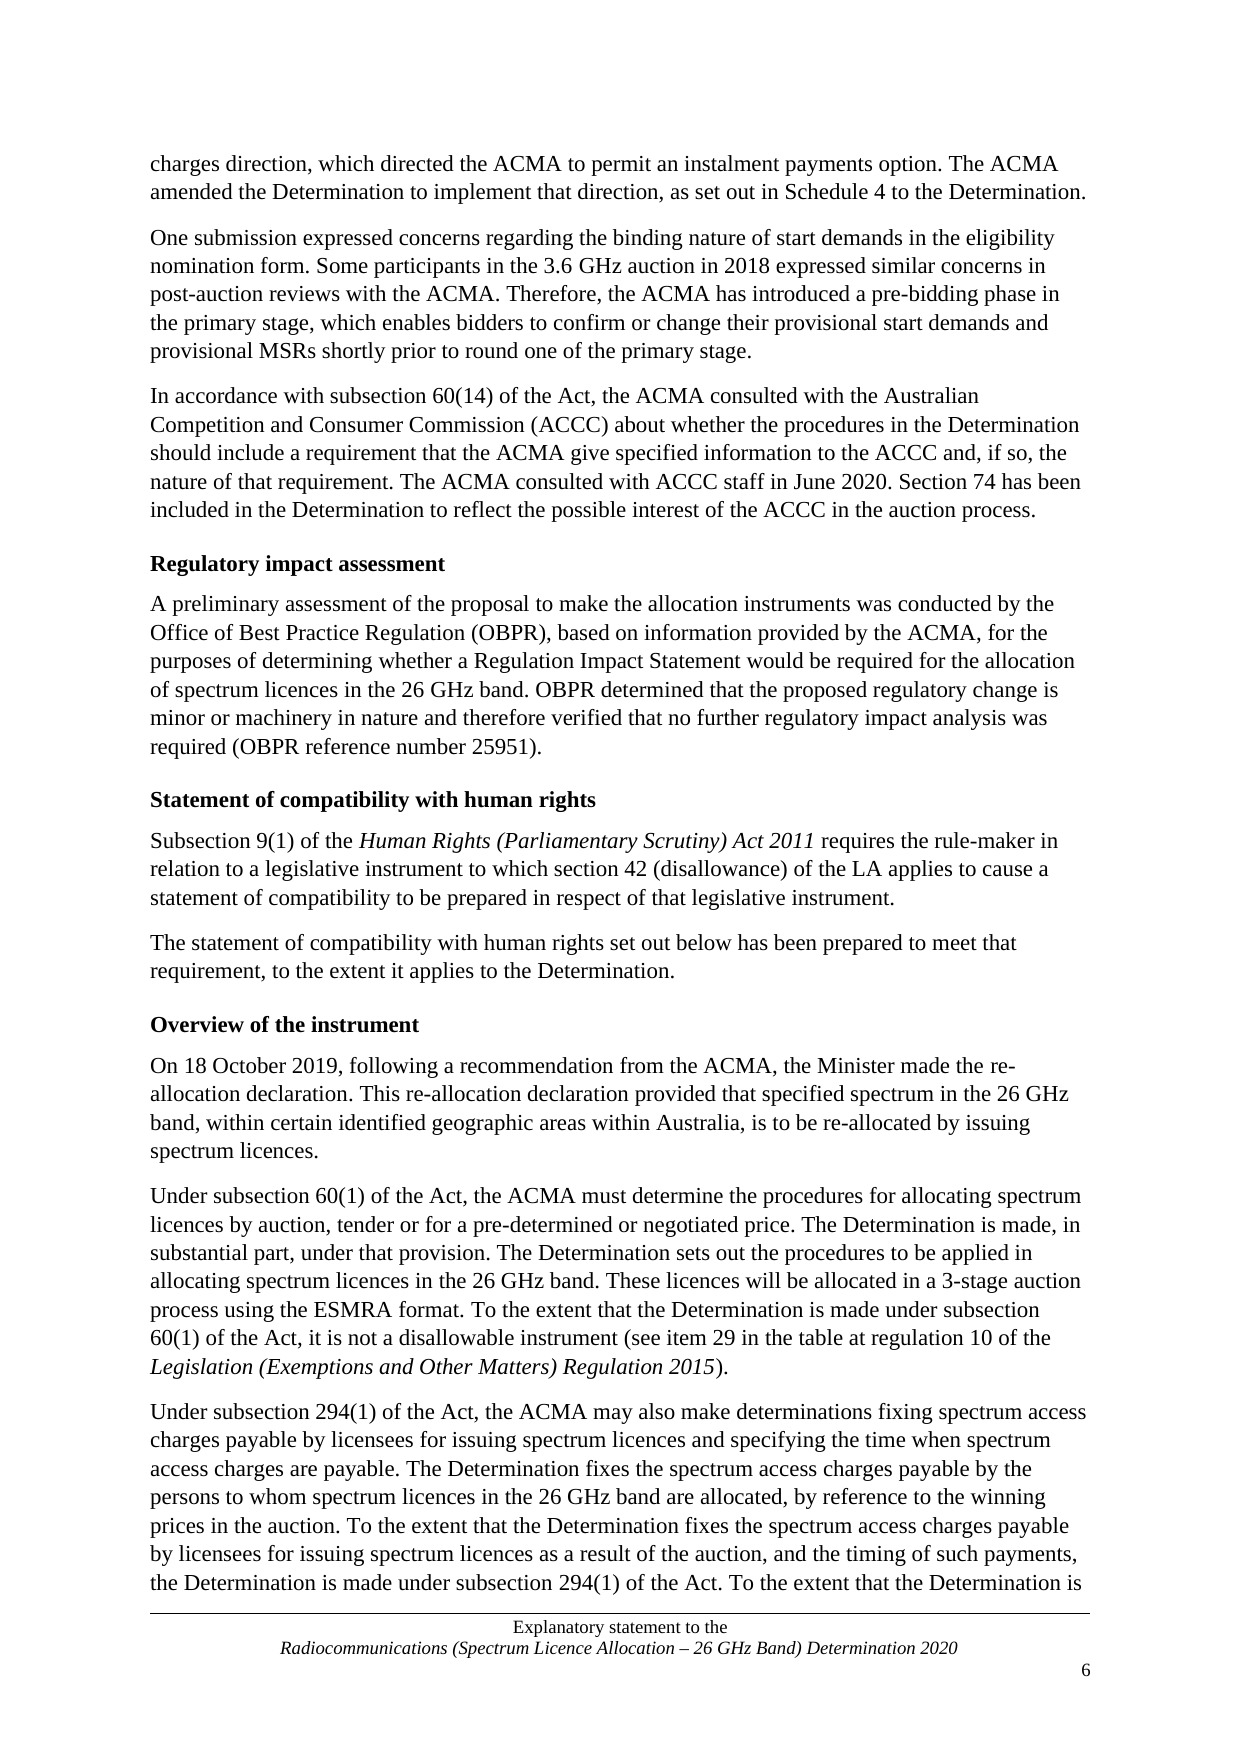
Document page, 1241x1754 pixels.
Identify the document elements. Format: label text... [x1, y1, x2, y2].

text Overview of the instrument [150, 1011, 1090, 1037]
text A preliminary assessment of the proposal to make the allocation instruments was conducted by the Office of Best Practice Regulation (OBPR), based on information provided by the ACMA, for the purposes of determining whether a Regulation Impact Statement would be required for the allocation of spectrum licences in the 26 GHz band. OBPR determined that the proposed regulatory change is minor or machinery in nature and therefore verified that no further regulatory impact analysis was required (OBPR reference number 25951). [150, 591, 1090, 759]
text Regulatory impact assessment [150, 549, 1090, 576]
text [150, 150, 1090, 205]
text One submission expressed concerns regarding the binding nature of start demands in the eligibility nomination form. Some participants in the 3.6 GHz auction in 2018 expressed similar concerns in post-auction reviews with the ACMA. Therefore, the ACMA has introduced a pre-bidding phase in the primary stage, which enables bidders to confirm or change their provisional start demands and provisional MSRs shortly prior to round one of the primary stage. [150, 223, 1090, 364]
text Statement of compatibility with human rights [150, 786, 1090, 812]
text On 18 October 2019, following a recommendation from the ACMA, the Minister made the re-allocation declaration. This re-allocation declaration provided that specified spectrum in the 26 GHz band, within certain identified geographic areas within Australia, is to be re-allocated by issuing spectrum licences. [150, 1052, 1090, 1163]
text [150, 1398, 1090, 1595]
text In accordance with subsection 60(14) of the Act, the ACMA consulted with the Australian Competition and Consumer Commission (ACCC) about whether the procedures in the Determination should include a requirement that the ACMA give specified information to the ACCC and, if so, the nature of that requirement. The ACMA consulted with ACCC staff in June 2020. Section 74 has been included in the Determination to reflect the possible interest of the ACCC in the auction process. [150, 382, 1090, 522]
text Under subsection 60(1) of the Act, the ACMA must determine the procedures for allocating spectrum licences by auction, tender or for a pre-determined or negotiated price. The Determination is made, in substantial part, under that provision. The Determination sets out the procedures to be applied in allocating spectrum licences in the 26 GHz band. These licences will be allocated in a 3-stage auction process using the ESMRA format. To the extent that the Determination is made under subsection 60(1) of the Act, it is not a disallowable instrument (see item 29 in the table at regulation 10 of the Legislation (Exemptions and Other Matters) Regulation 2015). [150, 1182, 1090, 1379]
text Subsection 9(1) of the Human Rights (Parliamentary Scrutiny) Act 2011 requires the rule-maker in relation to a legislative instrument to which section 42 (disallowance) of the LA applies to cause a statement of compatibility to be prepared in respect of that legislative instrument. [150, 827, 1090, 910]
text The statement of compatibility with human rights set out below has been prepared to meet that requirement, to the extent it applies to the Determination. [150, 929, 1090, 984]
